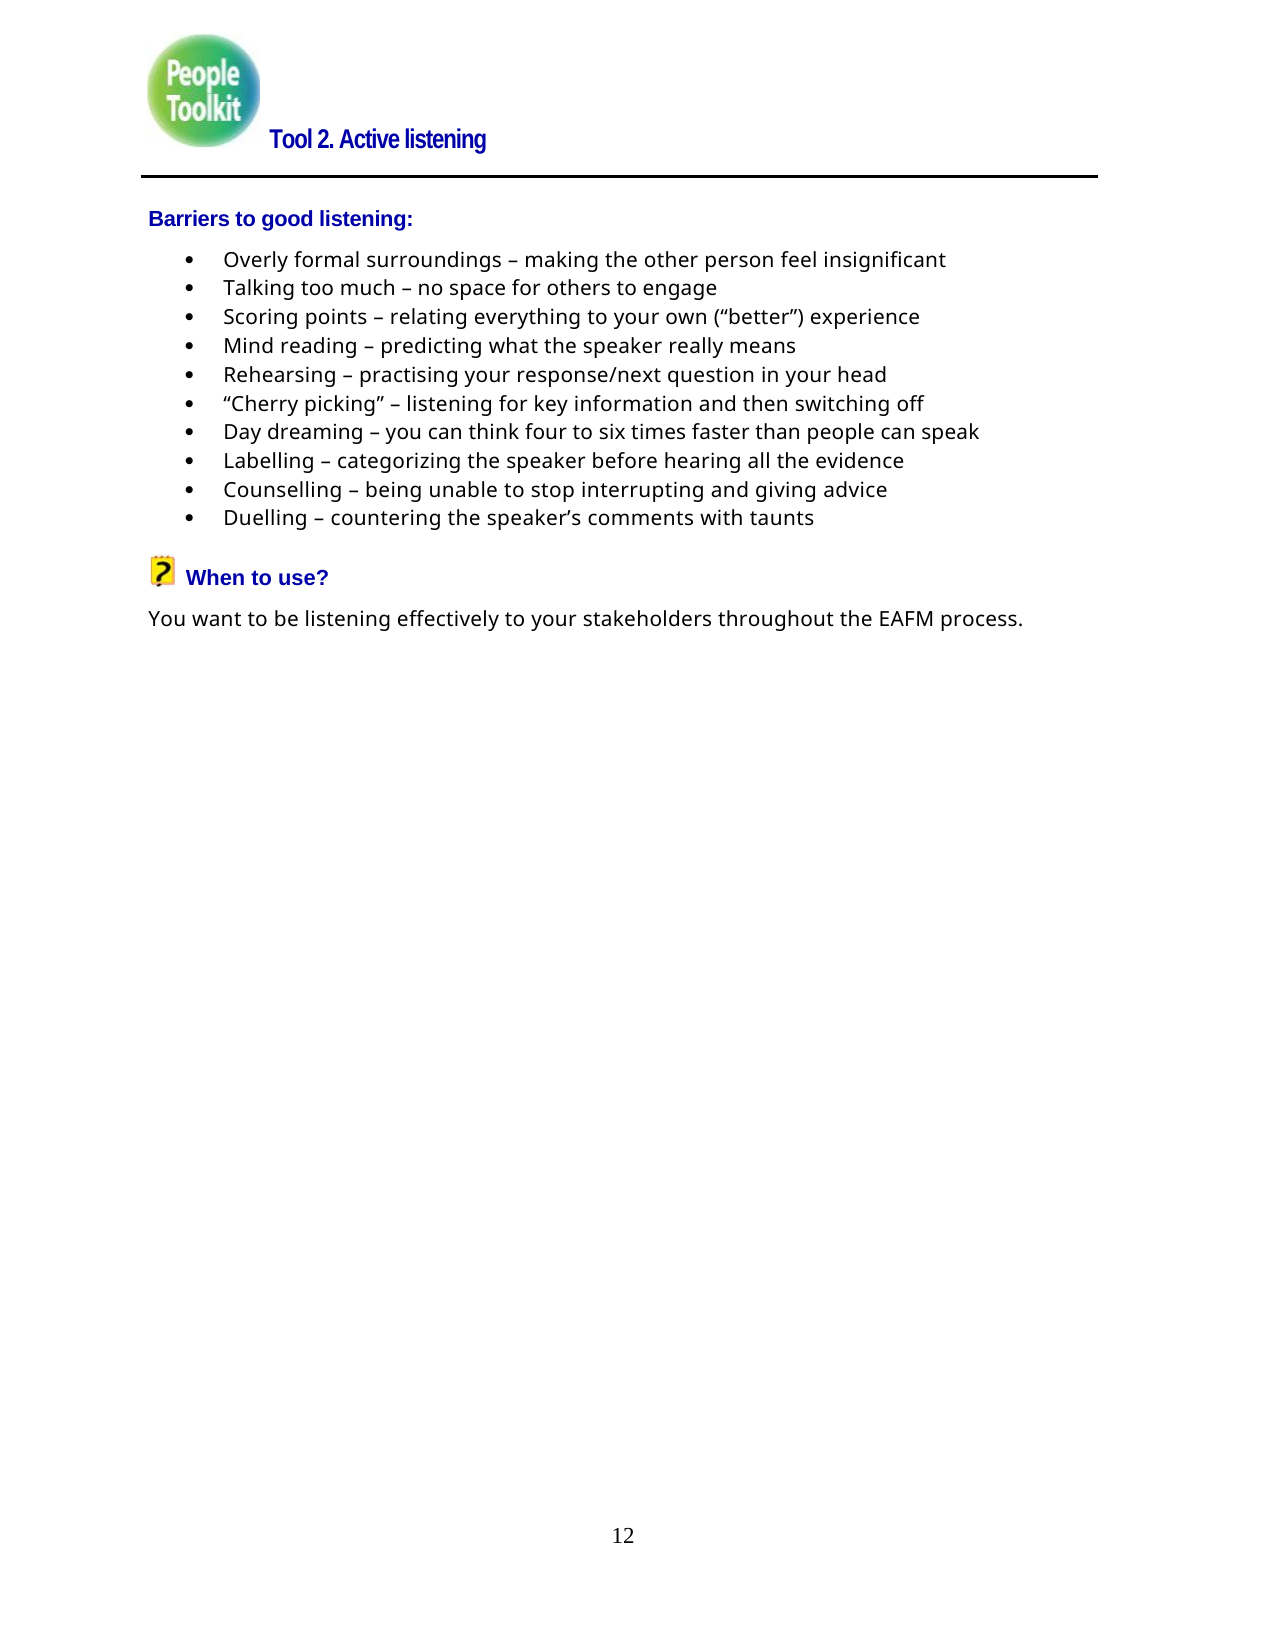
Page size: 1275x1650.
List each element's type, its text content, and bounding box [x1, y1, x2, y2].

picture [150, 554, 175, 587]
table_header [141, 31, 260, 154]
list Counselling – being unable to stop interrupting and giving advice [186, 477, 1105, 502]
list Day dreaming – you can think four to six times faster than people can speak [186, 419, 1105, 445]
text You want to be listening effectively to your stakeholders throughout the EAFM process. [148, 605, 1105, 631]
list Duelling – countering the speaker’s comments with taunts [186, 505, 1105, 531]
list Rehearsing – practising your response/next question in your head [186, 361, 1105, 387]
list Labelling – categorizing the speaker before hearing all the evidence [186, 448, 1105, 473]
table_header When to use? [174, 554, 1105, 590]
list Overly formal surroundings – making the other person feel insignificant [186, 246, 1105, 272]
list “Cherry picking” – listening for key information and then switching off [186, 390, 1105, 416]
text Barriers to good listening: [148, 206, 1105, 231]
list Mind reading – predicting what the speaker really means [186, 333, 1105, 359]
list Scoring points – relating everything to your own (“better”) experience [186, 304, 1105, 330]
table_header [141, 554, 174, 590]
list Talking too much – no space for others to engage [186, 275, 1105, 301]
table_header Tool 2. Active listening [260, 31, 1105, 154]
picture [147, 32, 260, 148]
